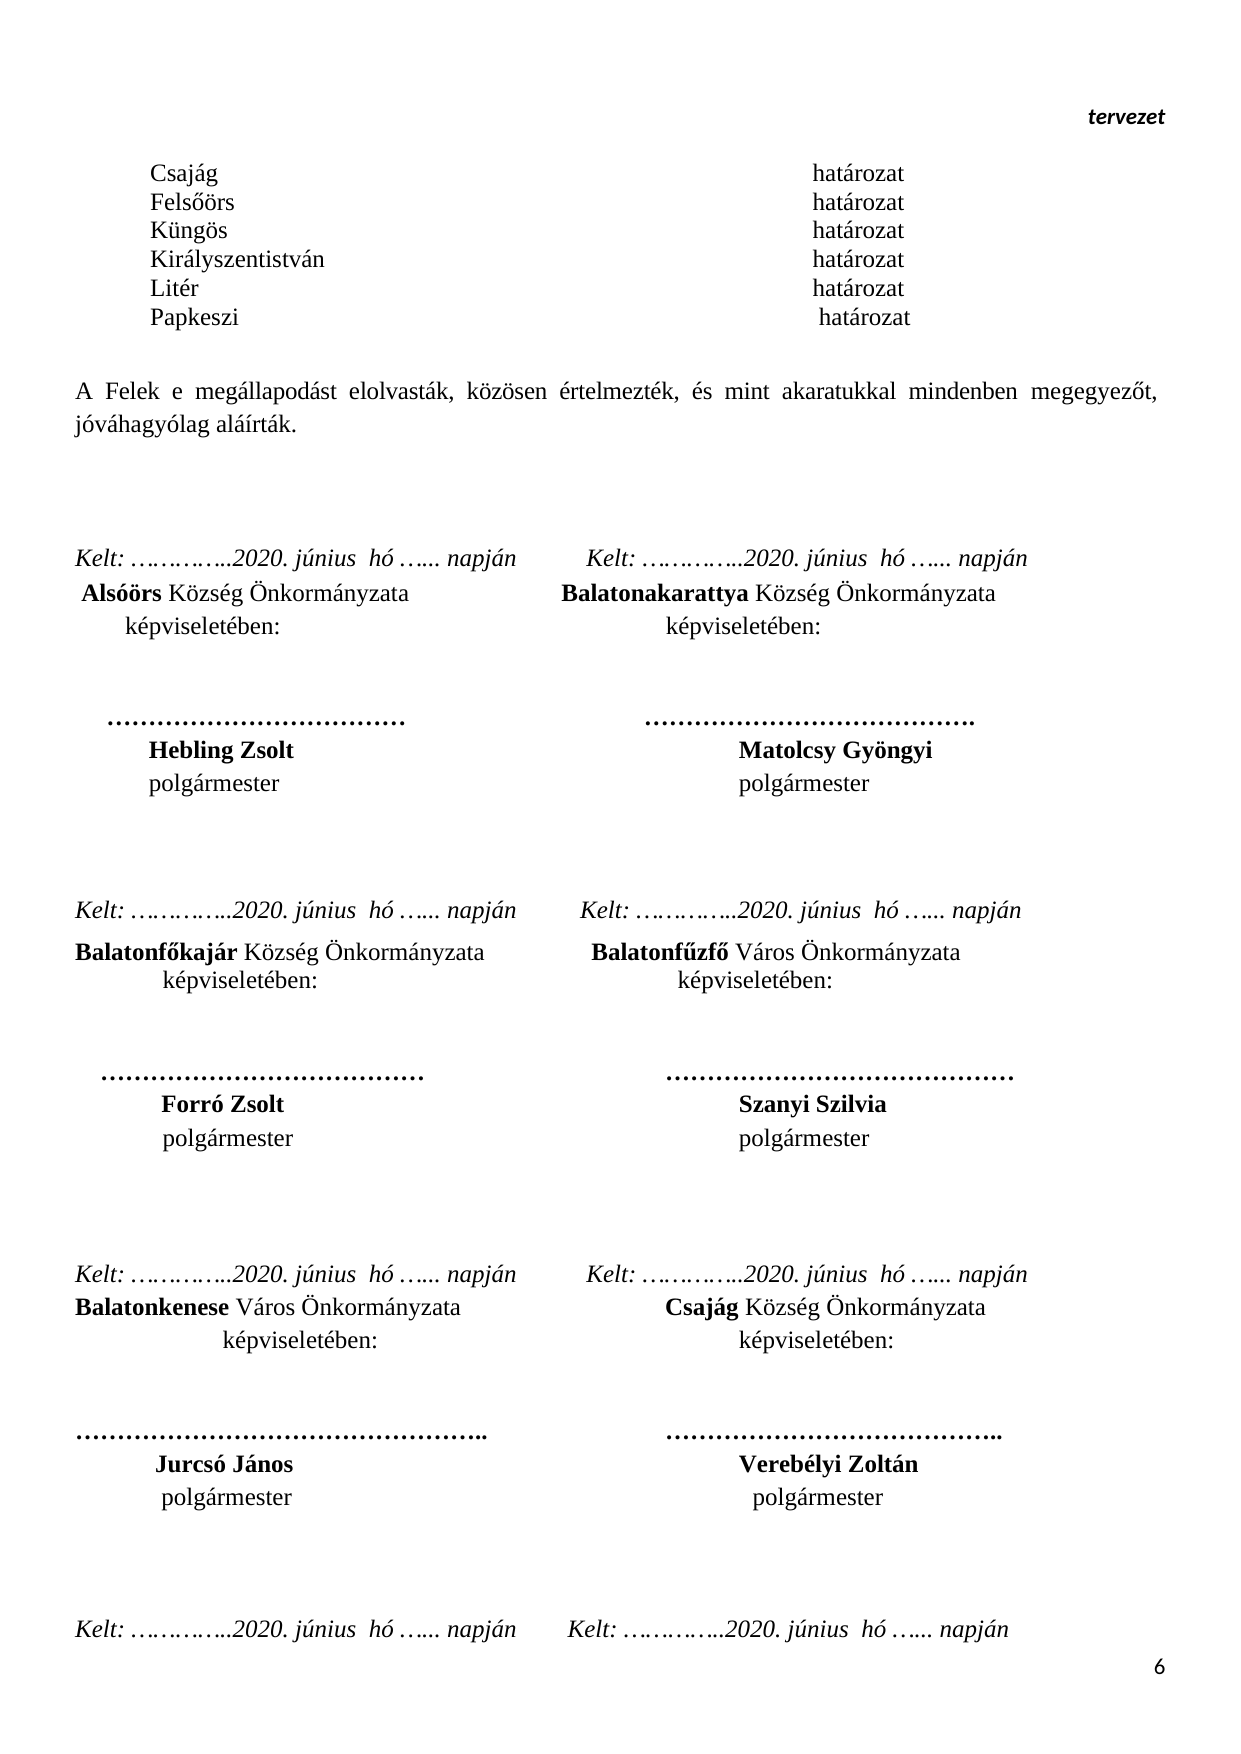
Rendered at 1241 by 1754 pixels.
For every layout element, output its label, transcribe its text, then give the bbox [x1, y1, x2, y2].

text ………………………………………….. ………………………………….. [75, 1416, 1165, 1445]
text Kelt: …………..2020. június hó …... napján Kelt: …………..2020. június hó …... napján [75, 1614, 1165, 1643]
text Balatonfőkajár Község Önkormányzata Balatonfűzfő Város Önkormányzata [75, 937, 1165, 966]
text Jurcsó János Verebélyi Zoltán [75, 1449, 1165, 1478]
list Királyszentistván határozat [150, 244, 1165, 273]
text polgármester polgármester [75, 1123, 1165, 1151]
list Küngös határozat [150, 215, 1165, 244]
text képviseletében: képviseletében: [75, 966, 1165, 994]
list Felsőörs határozat [150, 187, 1165, 215]
list Csajág határozat [150, 158, 1165, 187]
text polgármester polgármester [75, 1482, 1165, 1511]
text Kelt: …………..2020. június hó …... napján Kelt: …………..2020. június hó …... napján [75, 543, 1165, 572]
list Papkeszi határozat [150, 302, 1165, 330]
text ………………………………… …………………………………… [75, 1057, 1165, 1085]
text A Felek e megállapodást elolvasták, közösen értelmezték, és mint akaratukkal mindenben megegyezőt, jóváhagyólag aláírták. [75, 376, 1157, 438]
text Alsóörs Község Önkormányzata Balatonakarattya Község Önkormányzata [75, 578, 1165, 607]
text Kelt: …………..2020. június hó …... napján Kelt: …………..2020. június hó …... napján [75, 1259, 1165, 1288]
text polgármester polgármester [75, 768, 1165, 797]
list Litér határozat [150, 273, 1165, 302]
text ……………………………… …………………………………. Hebling Zsolt Matolcsy Gyöngyi [75, 702, 1165, 764]
text Kelt: …………..2020. június hó …... napján Kelt: …………..2020. június hó …... napján [75, 896, 1165, 924]
text képviseletében: képviseletében: [75, 611, 1165, 640]
text képviseletében: képviseletében: [75, 1325, 1165, 1354]
text Forró Zsolt Szanyi Szilvia [75, 1089, 1165, 1118]
text Balatonkenese Város Önkormányzata Csajág Község Önkormányzata [75, 1292, 1165, 1321]
